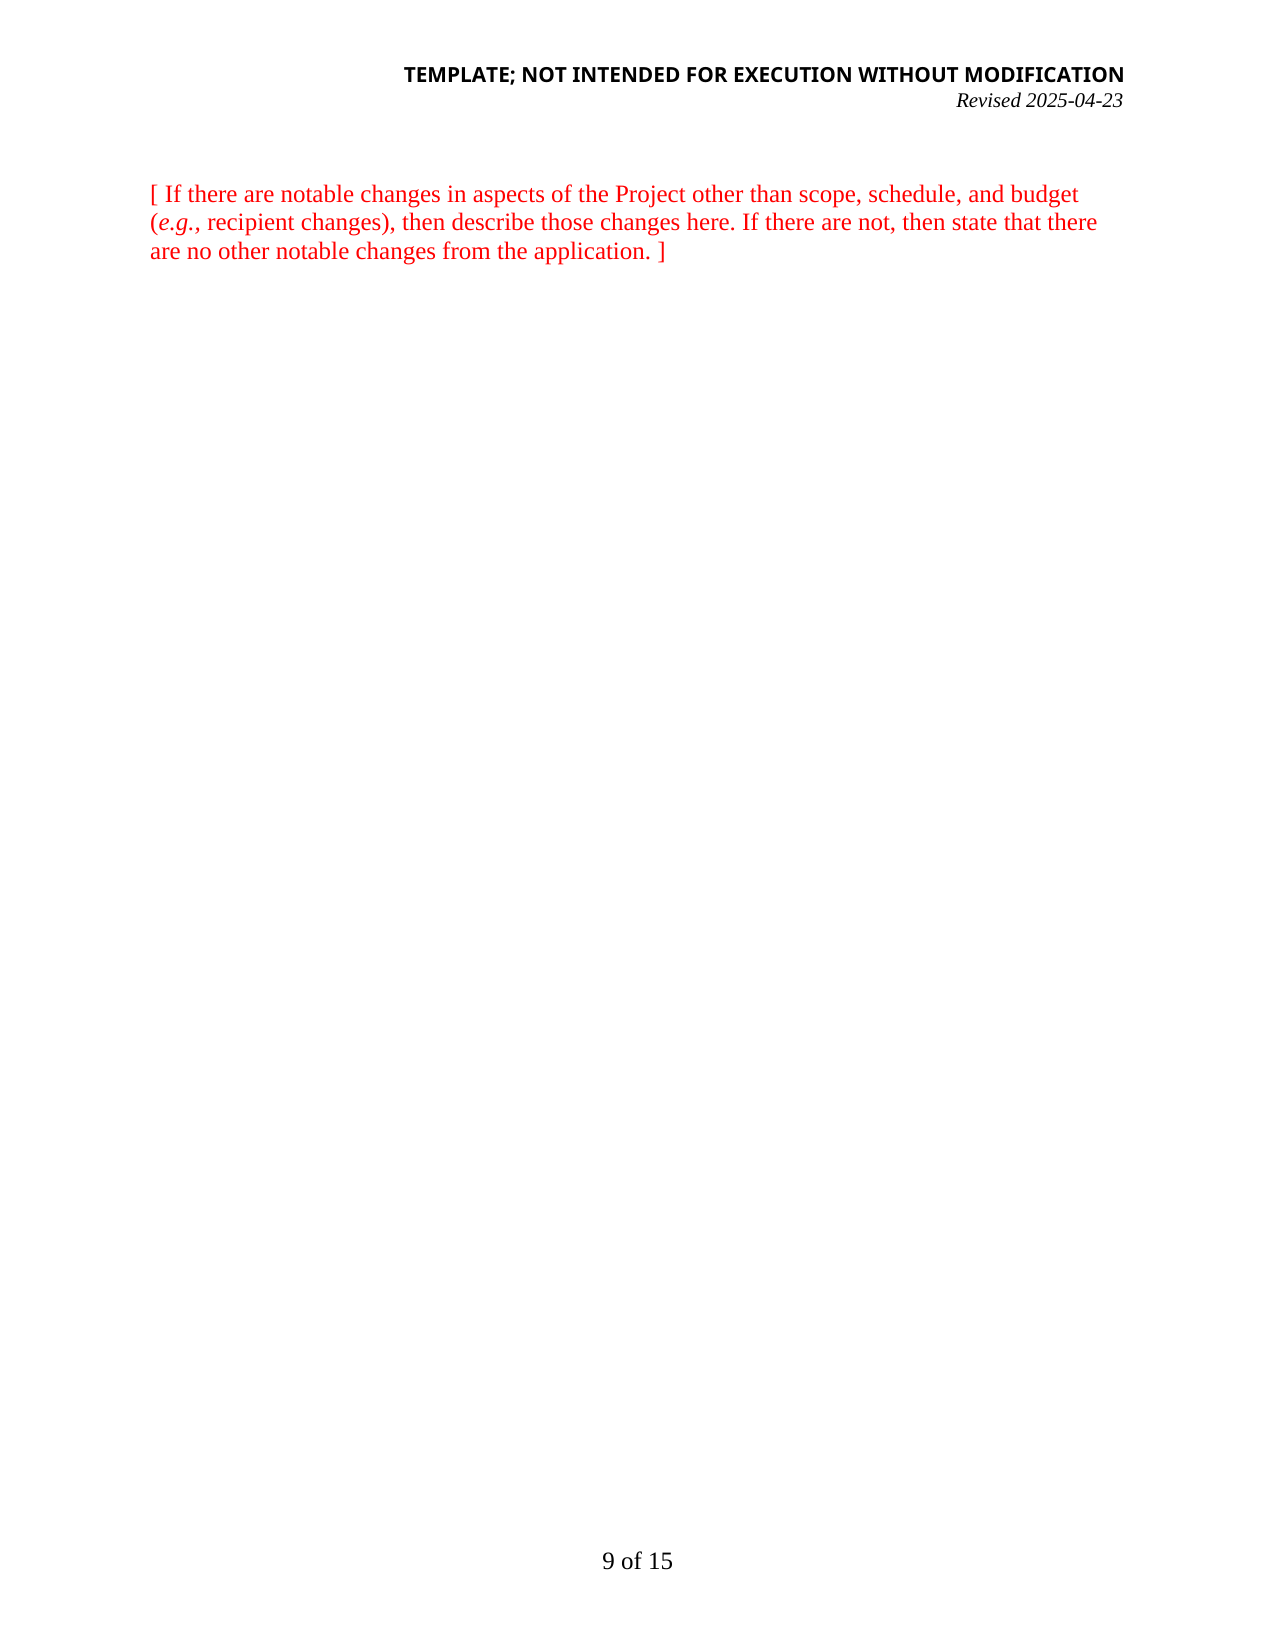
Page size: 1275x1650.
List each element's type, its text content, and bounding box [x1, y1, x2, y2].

text [ If there are notable changes in aspects of the Project other than scope, schedule, and budget (e.g., recipient changes), then describe those changes here. If there are not, then state that there are no other notable changes from the application. ] [150, 179, 1125, 265]
